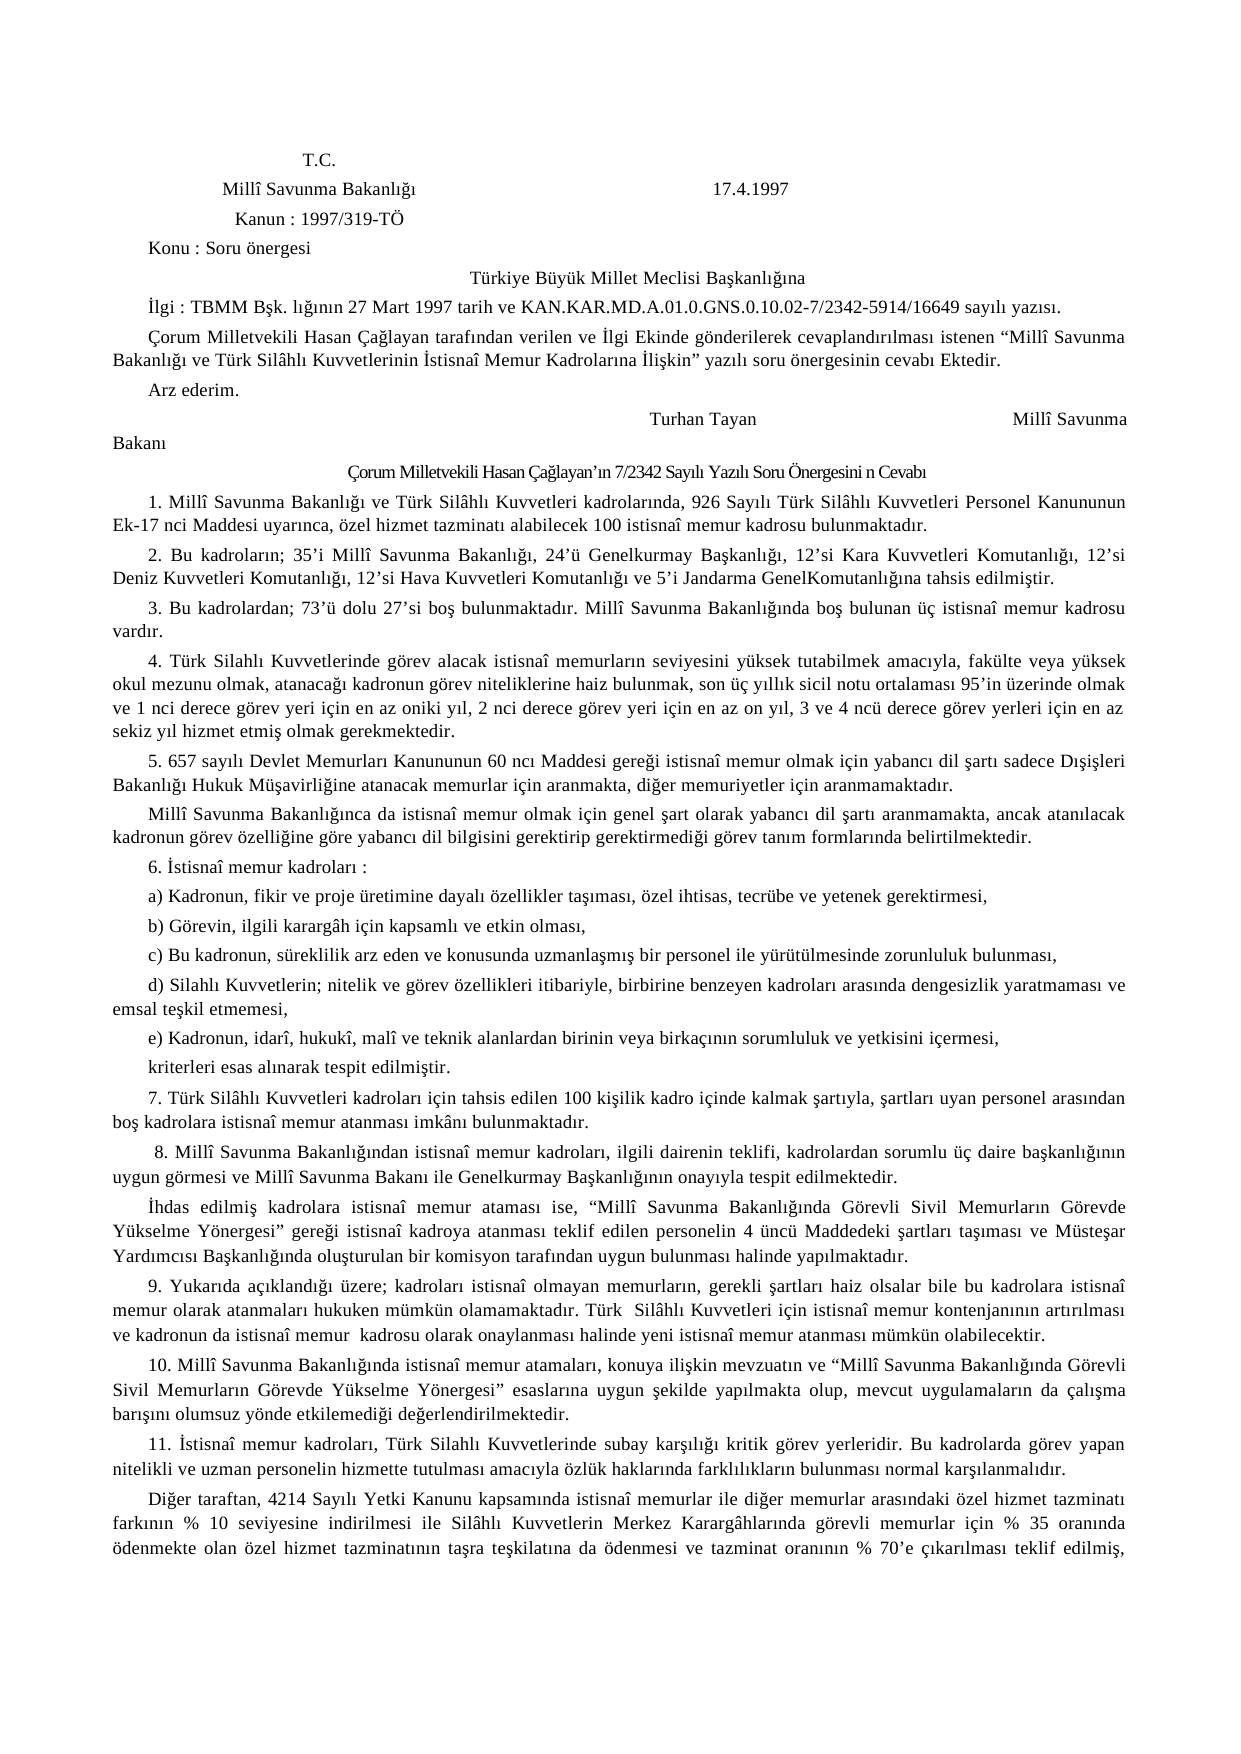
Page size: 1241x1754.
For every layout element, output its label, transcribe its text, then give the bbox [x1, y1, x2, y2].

text Kanun : 1997/319-TÖ [112, 207, 1128, 230]
text Çorum Milletvekili Hasan Çağlayan’ın 7/2342 Sayılı Yazılı Soru Önergesini n Cevabı [112, 460, 1128, 483]
text a) Kadronun, fikir ve proje üretimine dayalı özellikler taşıması, özel ihtisas, tecrübe ve yetenek gerektirmesi, [112, 884, 1128, 908]
text kriterleri esas alınarak tespit edilmiştir. [112, 1055, 1128, 1079]
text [112, 1486, 1128, 1559]
text 9. Yukarıda açıklandığı üzere; kadroları istisnaî olmayan memurların, gerekli şartları haiz olsalar bile bu kadrolara istisnaî memur olarak atanmaları hukuken mümkün olamamaktadır. Türk Silâhlı Kuvvetleri için istisnaî memur kontenjanının artırılması ve kadronun da istisnaî memur kadrosu olarak onaylanması halinde yeni istisnaî memur atanması mümkün olabilecektir. [112, 1273, 1128, 1346]
text Konu : Soru önergesi [112, 236, 1128, 259]
text Millî Savunma Bakanlığı 17.4.1997 [112, 177, 1128, 201]
text e) Kadronun, idarî, hukukî, malî ve teknik alanlardan birinin veya birkaçının sorumluluk ve yetkisini içermesi, [112, 1026, 1128, 1049]
text 11. İstisnaî memur kadroları, Türk Silahlı Kuvvetlerinde subay karşılığı kritik görev yerleridir. Bu kadrolarda görev yapan nitelikli ve uzman personelin hizmette tutulması amacıyla özlük haklarında farklılıkların bulunması normal karşılanmalıdır. [112, 1431, 1128, 1480]
text Çorum Milletvekili Hasan Çağlayan tarafından verilen ve İlgi Ekinde gönderilerek cevaplandırılması istenen “Millî Savunma Bakanlığı ve Türk Silâhlı Kuvvetlerinin İstisnaî Memur Kadrolarına İlişkin” yazılı soru önergesinin cevabı Ektedir. [112, 324, 1128, 372]
text 1. Millî Savunma Bakanlığı ve Türk Silâhlı Kuvvetleri kadrolarında, 926 Sayılı Türk Silâhlı Kuvvetleri Personel Kanununun Ek-17 nci Maddesi uyarınca, özel hizmet tazminatı alabilecek 100 istisnaî memur kadrosu bulunmaktadır. [112, 489, 1128, 537]
text 10. Millî Savunma Bakanlığında istisnaî memur atamaları, konuya ilişkin mevzuatın ve “Millî Savunma Bakanlığında Görevli Sivil Memurların Görevde Yükselme Yönergesi” esaslarına uygun şekilde yapılmakta olup, mevcut uygulamaların da çalışma barışını olumsuz yönde etkilemediği değerlendirilmektedir. [112, 1352, 1128, 1425]
text Arz ederim. [112, 377, 1128, 401]
text Millî Savunma Bakanlığınca da istisnaî memur olmak için genel şart olarak yabancı dil şartı aranmamakta, ancak atanılacak kadronun görev özelliğine göre yabancı dil bilgisini gerektirip gerektirmediği görev tanım formlarında belirtilmektedir. [112, 802, 1128, 849]
text 6. İstisnaî memur kadroları : [112, 855, 1128, 878]
text Turhan Tayan Millî Savunma Bakanı [112, 407, 1128, 454]
text T.C. [112, 148, 1128, 171]
text 4. Türk Silahlı Kuvvetlerinde görev alacak istisnaî memurların seviyesini yüksek tutabilmek amacıyla, fakülte veya yüksek okul mezunu olmak, atanacağı kadronun görev niteliklerine haiz bulunmak, son üç yıllık sicil notu ortalaması 95’in üzerinde olmak ve 1 nci derece görev yeri için en az oniki yıl, 2 nci derece görev yeri için en az on yıl, 3 ve 4 ncü derece görev yerleri için en az sekiz yıl hizmet etmiş olmak gerekmektedir. [112, 648, 1128, 743]
text Türkiye Büyük Millet Meclisi Başkanlığına [112, 266, 1128, 289]
text 2. Bu kadroların; 35’i Millî Savunma Bakanlığı, 24’ü Genelkurmay Başkanlığı, 12’si Kara Kuvvetleri Komutanlığı, 12’si Deniz Kuvvetleri Komutanlığı, 12’si Hava Kuvvetleri Komutanlığı ve 5’i Jandarma GenelKomutanlığına tahsis edilmiştir. [112, 542, 1128, 589]
text İlgi : TBMM Bşk. lığının 27 Mart 1997 tarih ve KAN.KAR.MD.A.01.0.GNS.0.10.02-7/2342-5914/16649 sayılı yazısı. [112, 295, 1128, 318]
text d) Silahlı Kuvvetlerin; nitelik ve görev özellikleri itibariyle, birbirine benzeyen kadroları arasında dengesizlik yaratmaması ve emsal teşkil etmemesi, [112, 973, 1128, 1020]
text b) Görevin, ilgili karargâh için kapsamlı ve etkin olması, [112, 914, 1128, 937]
text 7. Türk Silâhlı Kuvvetleri kadroları için tahsis edilen 100 kişilik kadro içinde kalmak şartıyla, şartları uyan personel arasından boş kadrolara istisnaî memur atanması imkânı bulunmaktadır. [112, 1084, 1128, 1133]
text 8. Millî Savunma Bakanlığından istisnaî memur kadroları, ilgili dairenin teklifi, kadrolardan sorumlu üç daire başkanlığının uygun görmesi ve Millî Savunma Bakanı ile Genelkurmay Başkanlığının onayıyla tespit edilmektedir. [112, 1139, 1128, 1188]
text İhdas edilmiş kadrolara istisnaî memur ataması ise, “Millî Savunma Bakanlığında Görevli Sivil Memurların Görevde Yükselme Yönergesi” gereği istisnaî kadroya atanması teklif edilen personelin 4 üncü Maddedeki şartları taşıması ve Müsteşar Yardımcısı Başkanlığında oluşturulan bir komisyon tarafından uygun bulunması halinde yapılmaktadır. [112, 1194, 1128, 1267]
text c) Bu kadronun, süreklilik arz eden ve konusunda uzmanlaşmış bir personel ile yürütülmesinde zorunluluk bulunması, [112, 943, 1128, 967]
text 5. 657 sayılı Devlet Memurları Kanununun 60 ncı Maddesi gereği istisnaî memur olmak için yabancı dil şartı sadece Dışişleri Bakanlığı Hukuk Müşavirliğine atanacak memurlar için aranmakta, diğer memuriyetler için aranmamaktadır. [112, 749, 1128, 796]
text 3. Bu kadrolardan; 73’ü dolu 27’si boş bulunmaktadır. Millî Savunma Bakanlığında boş bulunan üç istisnaî memur kadrosu vardır. [112, 596, 1128, 643]
